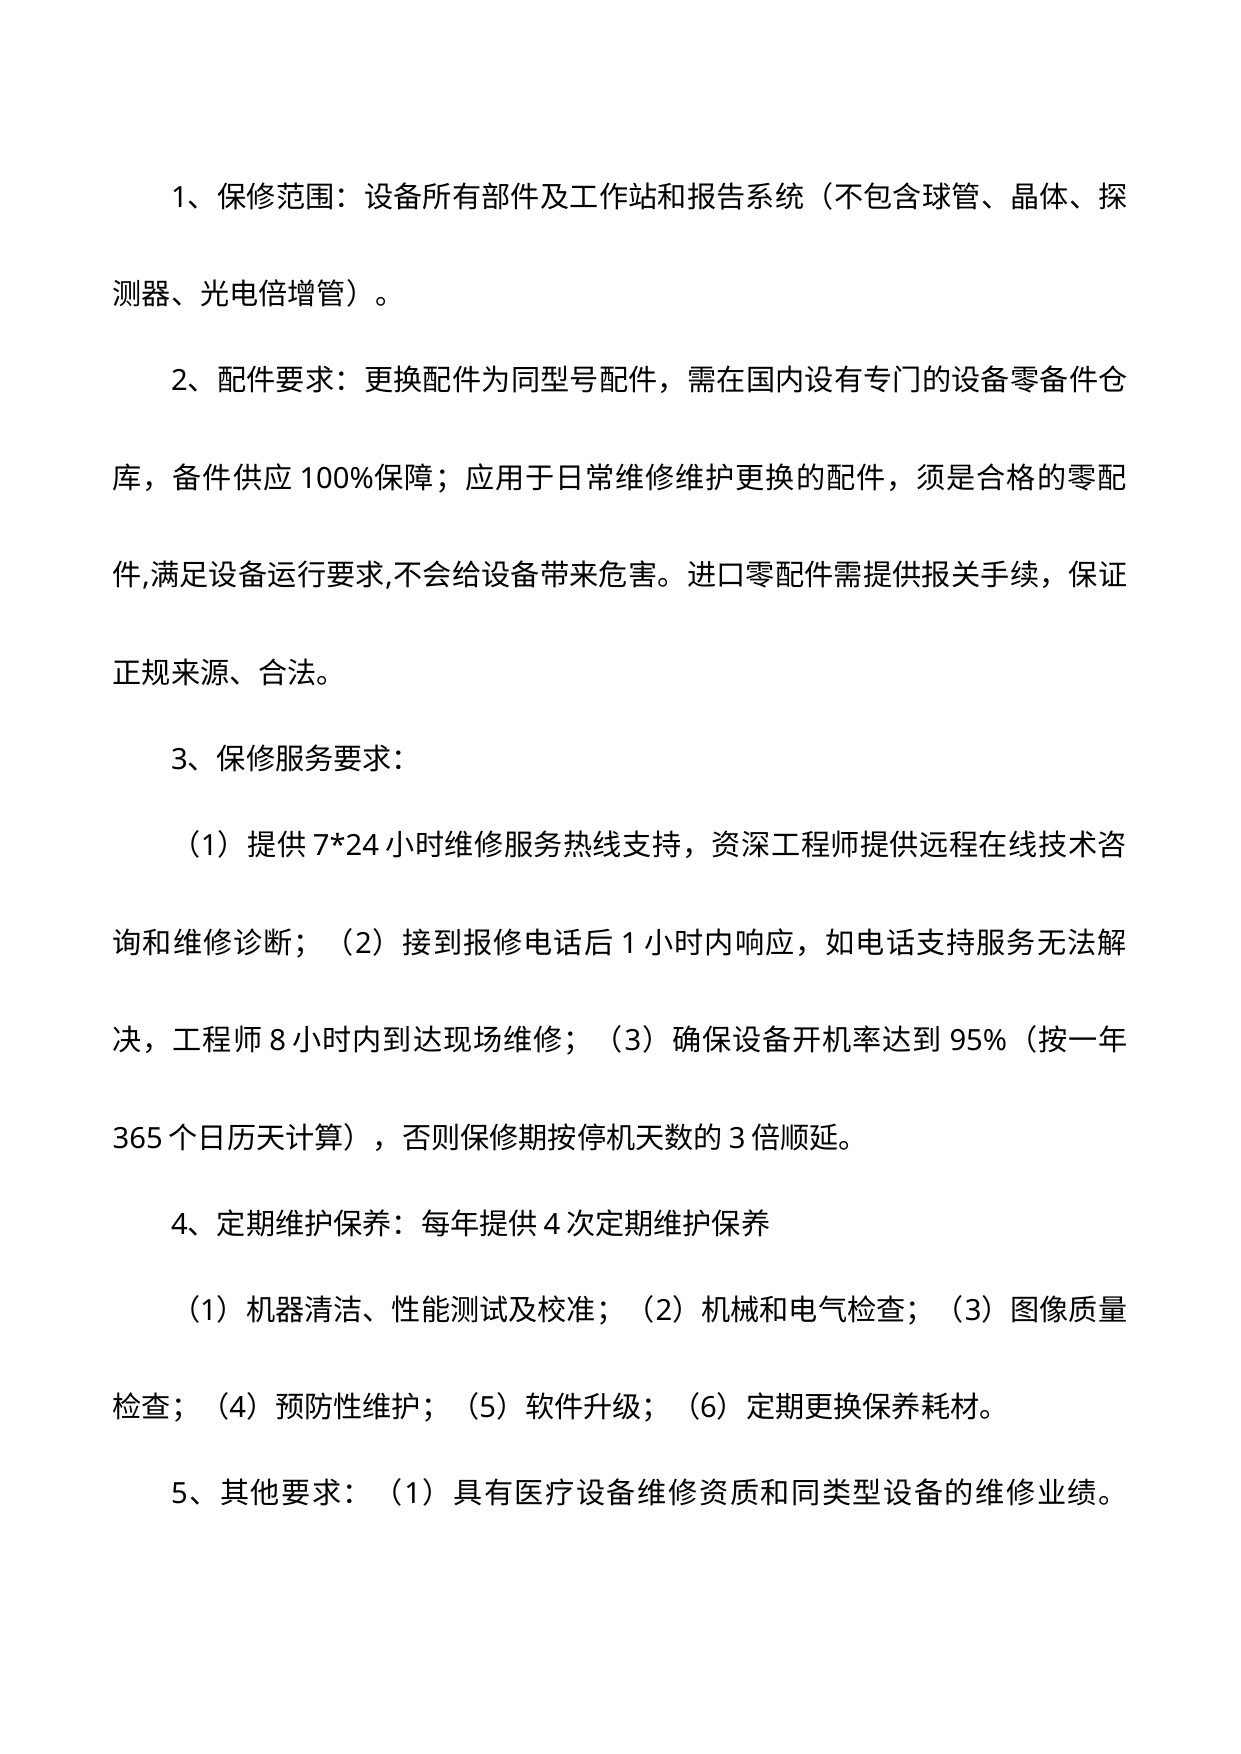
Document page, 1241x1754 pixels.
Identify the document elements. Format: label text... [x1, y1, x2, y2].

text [112, 1459, 1128, 1524]
list 1、保修范围：设备所有部件及工作站和报告系统（不包含球管、晶体、探测器、光电倍增管）。 [112, 162, 1128, 324]
list 3、保修服务要求： [112, 724, 1128, 789]
text （1）提供7*24小时维修服务热线支持，资深工程师提供远程在线技术咨询和维修诊断；（2）接到报修电话后1小时内响应，如电话支持服务无法解决，工程师8小时内到达现场维修；（3）确保设备开机率达到95%（按一年365个日历天计算），否则保修期按停机天数的3倍顺延。 [112, 810, 1128, 1168]
list 4、定期维护保养：每年提供4次定期维护保养 [112, 1189, 1128, 1254]
text （1）机器清洁、性能测试及校准；（2）机械和电气检查；（3）图像质量检查；（4）预防性维护；（5）软件升级；（6）定期更换保养耗材。 [112, 1275, 1128, 1438]
list 2、配件要求：更换配件为同型号配件，需在国内设有专门的设备零备件仓库，备件供应100%保障；应用于日常维修维护更换的配件，须是合格的零配件,满足设备运行要求,不会给设备带来危害。进口零配件需提供报关手续，保证正规来源、合法。 [112, 346, 1128, 703]
